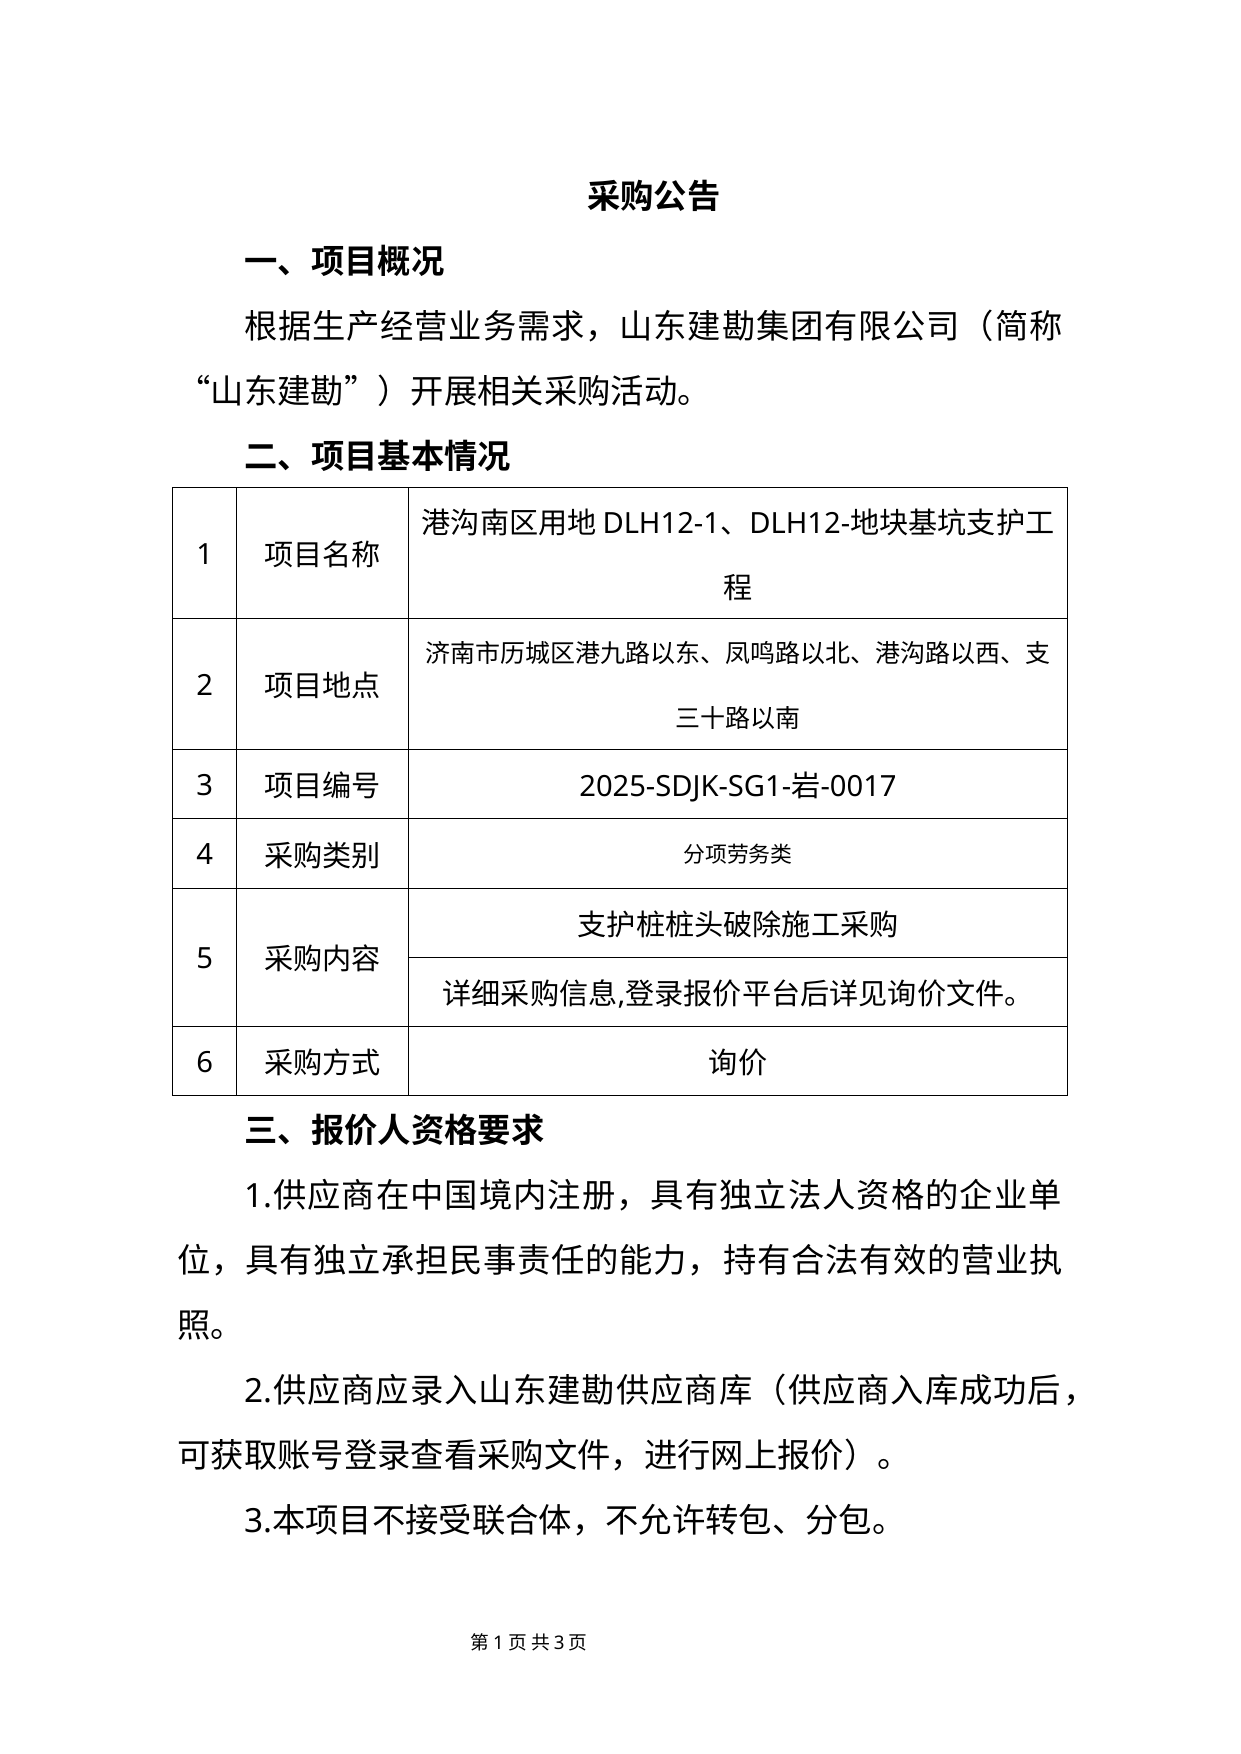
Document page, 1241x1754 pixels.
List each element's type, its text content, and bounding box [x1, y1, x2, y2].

text 一、项目概况 [177, 227, 1063, 292]
table_cell 采购内容 [237, 889, 408, 1026]
table_cell 支护桩桩头破除施工采购 [409, 889, 1067, 957]
table_cell 济南市历城区港九路以东、凤鸣路以北、港沟路以西、支三十路以南 [409, 619, 1067, 749]
table_cell 采购方式 [237, 1027, 408, 1095]
text 3.本项目不接受联合体，不允许转包、分包。 [177, 1486, 1063, 1551]
table_cell 2025-SDJK-SG1-岩-0017 [409, 750, 1067, 818]
table_cell 询价 [409, 1027, 1067, 1095]
table_cell 详细采购信息,登录报价平台后详见询价文件。 [409, 958, 1067, 1026]
table_header 项目名称 [237, 488, 408, 618]
text 采购公告 [177, 162, 1063, 227]
text 2.供应商应录入山东建勘供应商库（供应商入库成功后，可获取账号登录查看采购文件，进行网上报价）。 [177, 1356, 1063, 1486]
text 根据生产经营业务需求，山东建勘集团有限公司（简称“山东建勘”）开展相关采购活动。 [177, 292, 1063, 422]
table_cell 项目编号 [237, 750, 408, 818]
table_cell 项目地点 [237, 619, 408, 749]
text 1.供应商在中国境内注册，具有独立法人资格的企业单位，具有独立承担民事责任的能力，持有合法有效的营业执照。 [177, 1161, 1063, 1356]
text 三、报价人资格要求 [177, 1096, 1063, 1161]
table_cell 3 [173, 750, 236, 818]
table_cell 6 [173, 1027, 236, 1095]
table_cell 采购类别 [237, 819, 408, 887]
text 二、项目基本情况 [177, 422, 1063, 487]
table_header 港沟南区用地DLH12-1、DLH12-地块基坑支护工程 [409, 488, 1067, 618]
table_header 1 [173, 488, 236, 618]
table_cell 5 [173, 889, 236, 1026]
table_cell 4 [173, 819, 236, 887]
table_cell 2 [173, 619, 236, 749]
